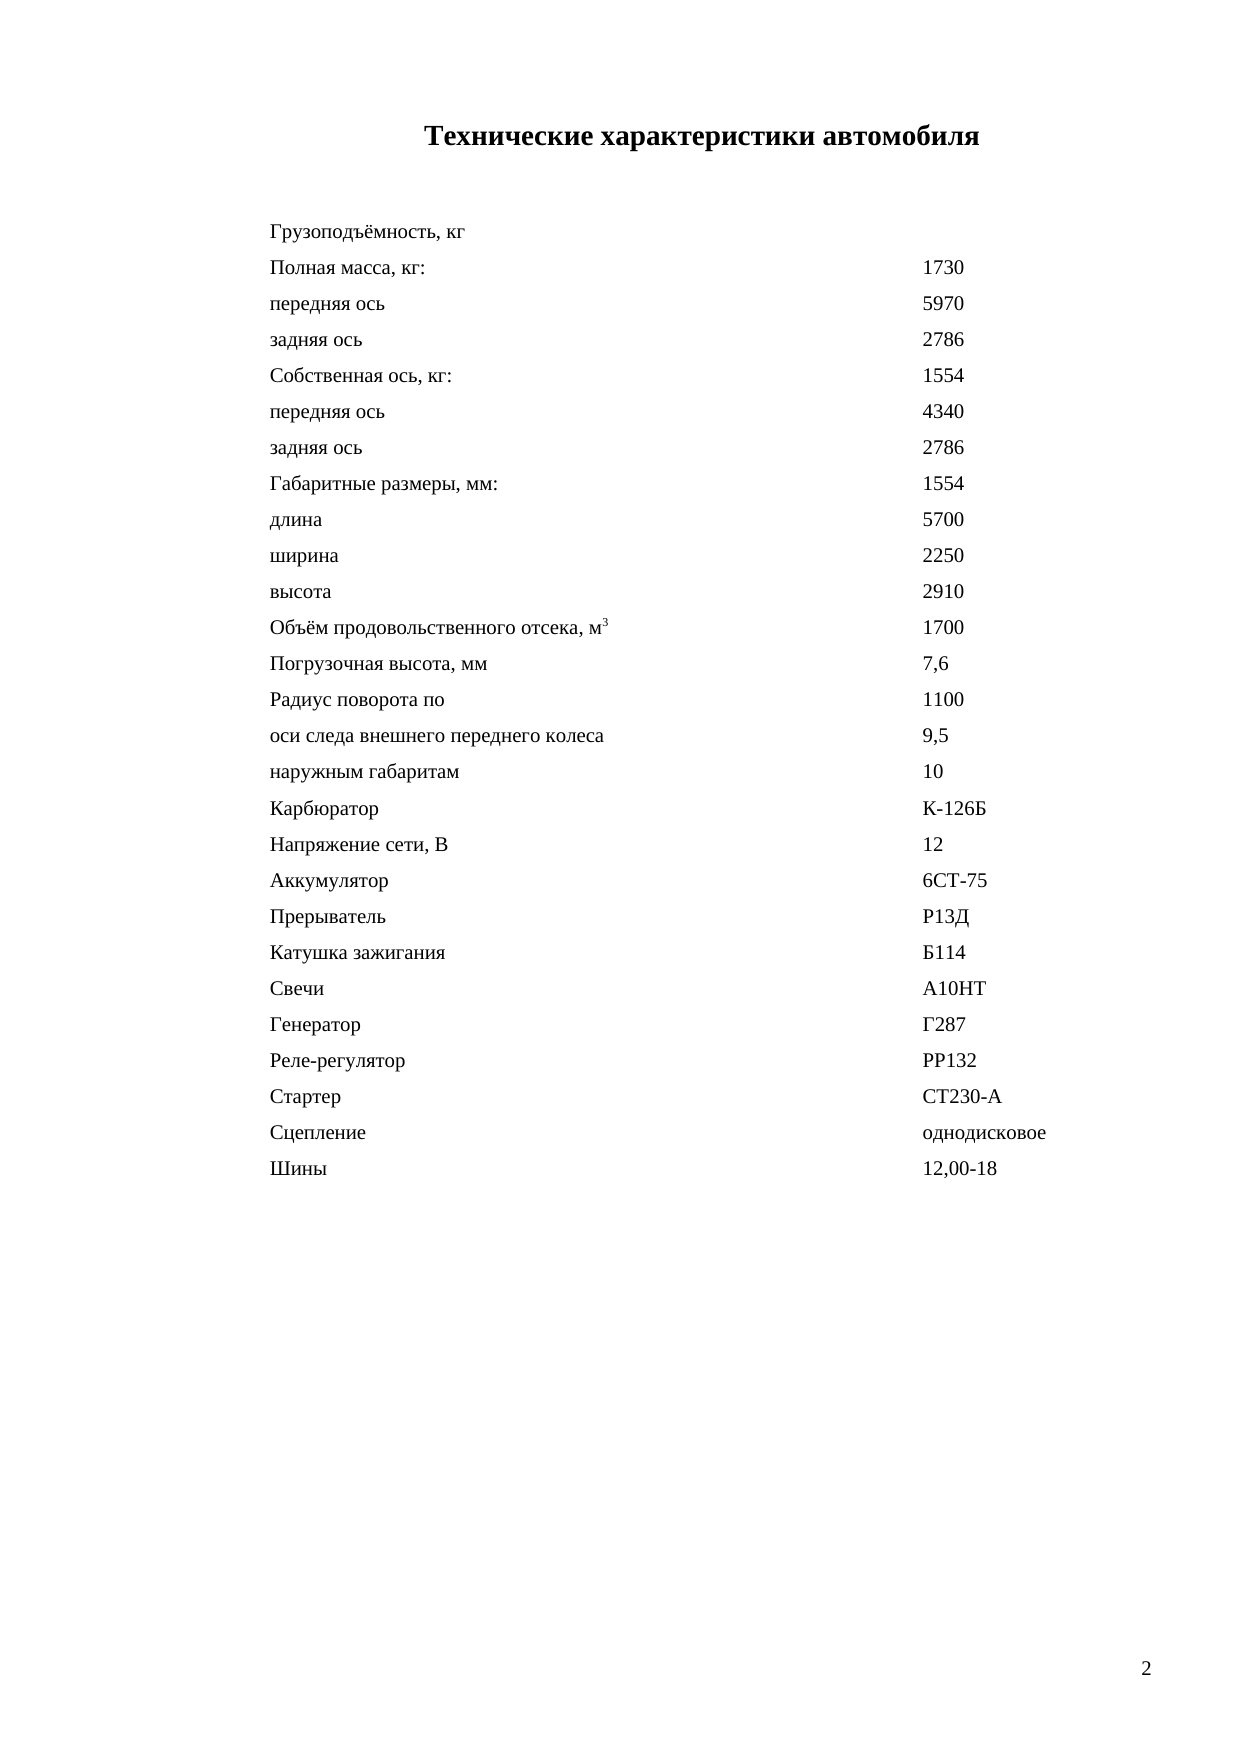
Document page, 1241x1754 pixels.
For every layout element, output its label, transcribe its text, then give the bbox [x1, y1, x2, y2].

text Технические характеристики автомобиля [177, 118, 1152, 152]
table_header 1730 5970 2786 1554 4340 2786 1554 5700 2250 2910 1700 7,6 1100 9,5 10 К-126Б 12 6СТ-75 Р13Д Б114 А10НТ Г287 РР132 СТ230-А однодисковое 12,00-18 [911, 219, 1071, 1192]
table_header Грузоподъёмность, кг Полная масса, кг: передняя ось задняя ось Собственная ось, кг: передняя ось задняя ось Габаритные размеры, мм: длина ширина высота Объём продовольственного отсека, м3 Погрузочная высота, мм Радиус поворота по оси следа внешнего переднего колеса наружным габаритам Карбюратор Напряжение сети, В Аккумулятор Прерыватель Катушка зажигания Свечи Генератор Реле-регулятор Стартер Сцепление Шины [258, 219, 911, 1192]
